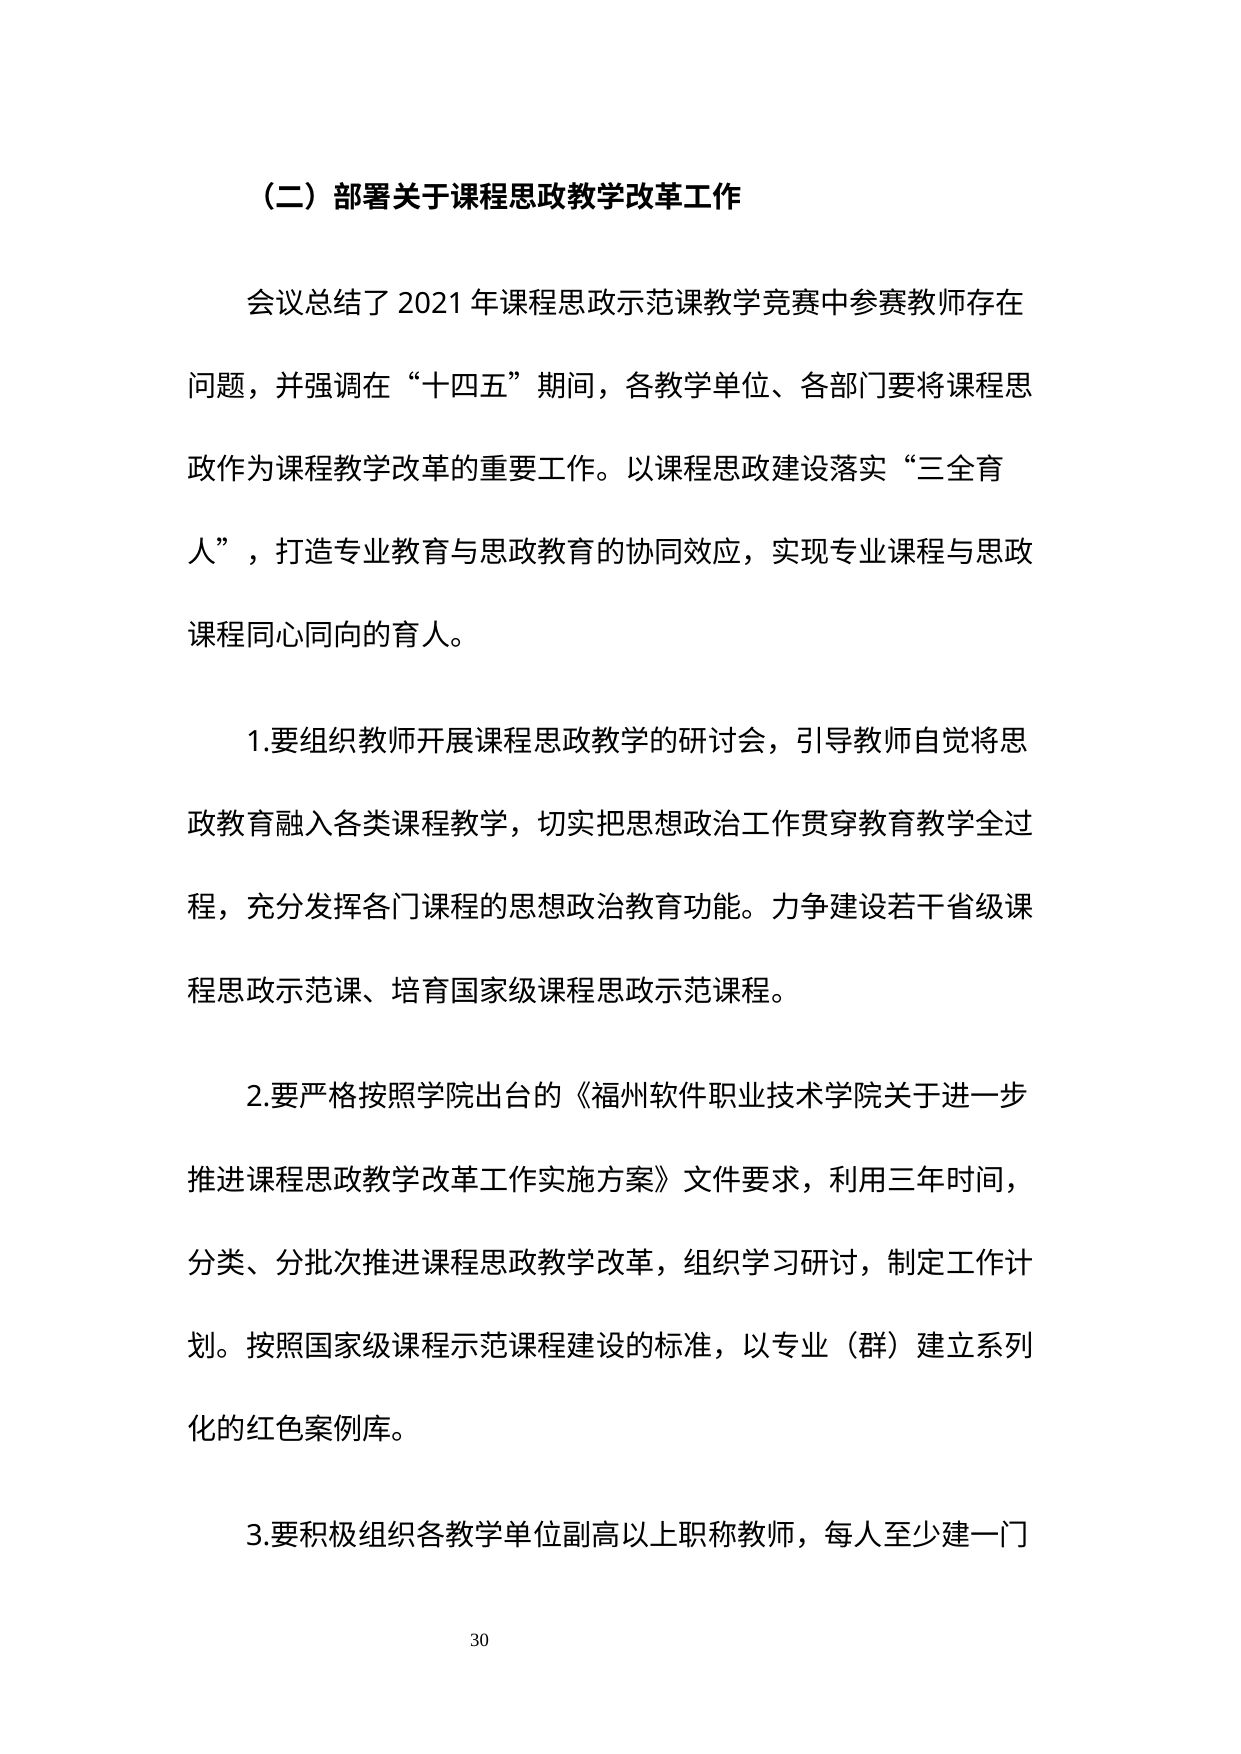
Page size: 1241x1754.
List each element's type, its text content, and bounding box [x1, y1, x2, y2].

text 会议总结了2021年课程思政示范课教学竞赛中参赛教师存在问题，并强调在“十四五”期间，各教学单位、各部门要将课程思政作为课程教学改革的重要工作。以课程思政建设落实“三全育人”，打造专业教育与思政教育的协同效应，实现专业课程与思政课程同心同向的育人。 [187, 268, 1053, 665]
text （二）部署关于课程思政教学改革工作 [187, 162, 1053, 227]
text 2.要严格按照学院出台的《福州软件职业技术学院关于进一步推进课程思政教学改革工作实施方案》文件要求，利用三年时间，分类、分批次推进课程思政教学改革，组织学习研讨，制定工作计划。按照国家级课程示范课程建设的标准，以专业（群）建立系列化的红色案例库。 [187, 1062, 1053, 1459]
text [187, 1500, 1053, 1565]
text 1.要组织教师开展课程思政教学的研讨会，引导教师自觉将思政教育融入各类课程教学，切实把思想政治工作贯穿教育教学全过程，充分发挥各门课程的思想政治教育功能。力争建设若干省级课程思政示范课、培育国家级课程思政示范课程。 [187, 706, 1053, 1021]
